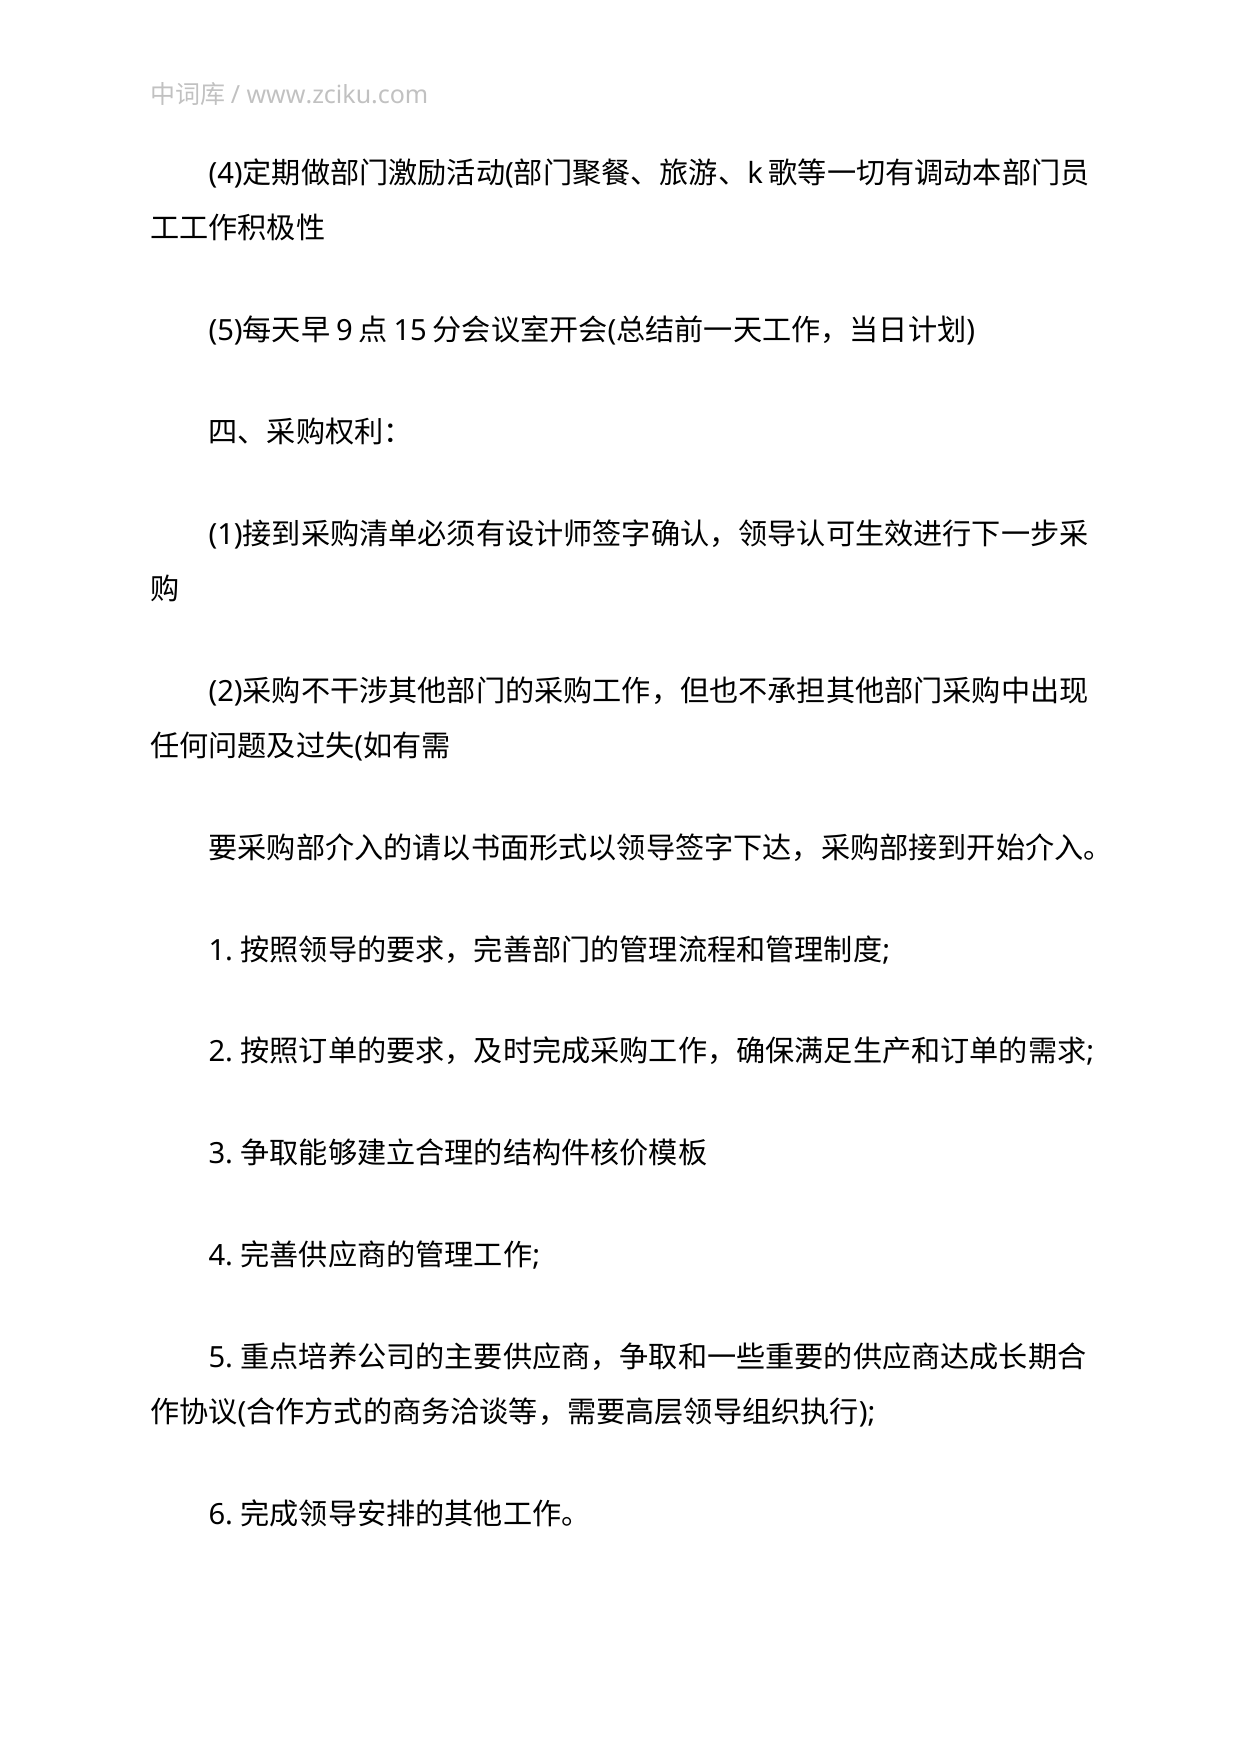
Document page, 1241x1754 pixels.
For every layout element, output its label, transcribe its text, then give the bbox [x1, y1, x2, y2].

text 5. 重点培养公司的主要供应商，争取和一些重要的供应商达成长期合作协议(合作方式的商务洽谈等，需要高层领导组织执行); [150, 1334, 1090, 1431]
text 1. 按照领导的要求，完善部门的管理流程和管理制度; [150, 926, 1090, 968]
text 2. 按照订单的要求，及时完成采购工作，确保满足生产和订单的需求; [150, 1028, 1090, 1070]
text 四、采购权利： [150, 409, 1090, 451]
text (4)定期做部门激励活动(部门聚餐、旅游、k歌等一切有调动本部门员工工作积极性 [150, 150, 1090, 247]
text (1)接到采购清单必须有设计师签字确认，领导认可生效进行下一步采购 [150, 511, 1090, 608]
text 4. 完善供应商的管理工作; [150, 1232, 1090, 1274]
text 要采购部介入的请以书面形式以领导签字下达，采购部接到开始介入。 [150, 824, 1090, 867]
text 3. 争取能够建立合理的结构件核价模板 [150, 1130, 1090, 1172]
text (5)每天早9点15分会议室开会(总结前一天工作，当日计划) [150, 307, 1090, 349]
text 6. 完成领导安排的其他工作。 [150, 1491, 1090, 1533]
text (2)采购不干涉其他部门的采购工作，但也不承担其他部门采购中出现任何问题及过失(如有需 [150, 667, 1090, 765]
